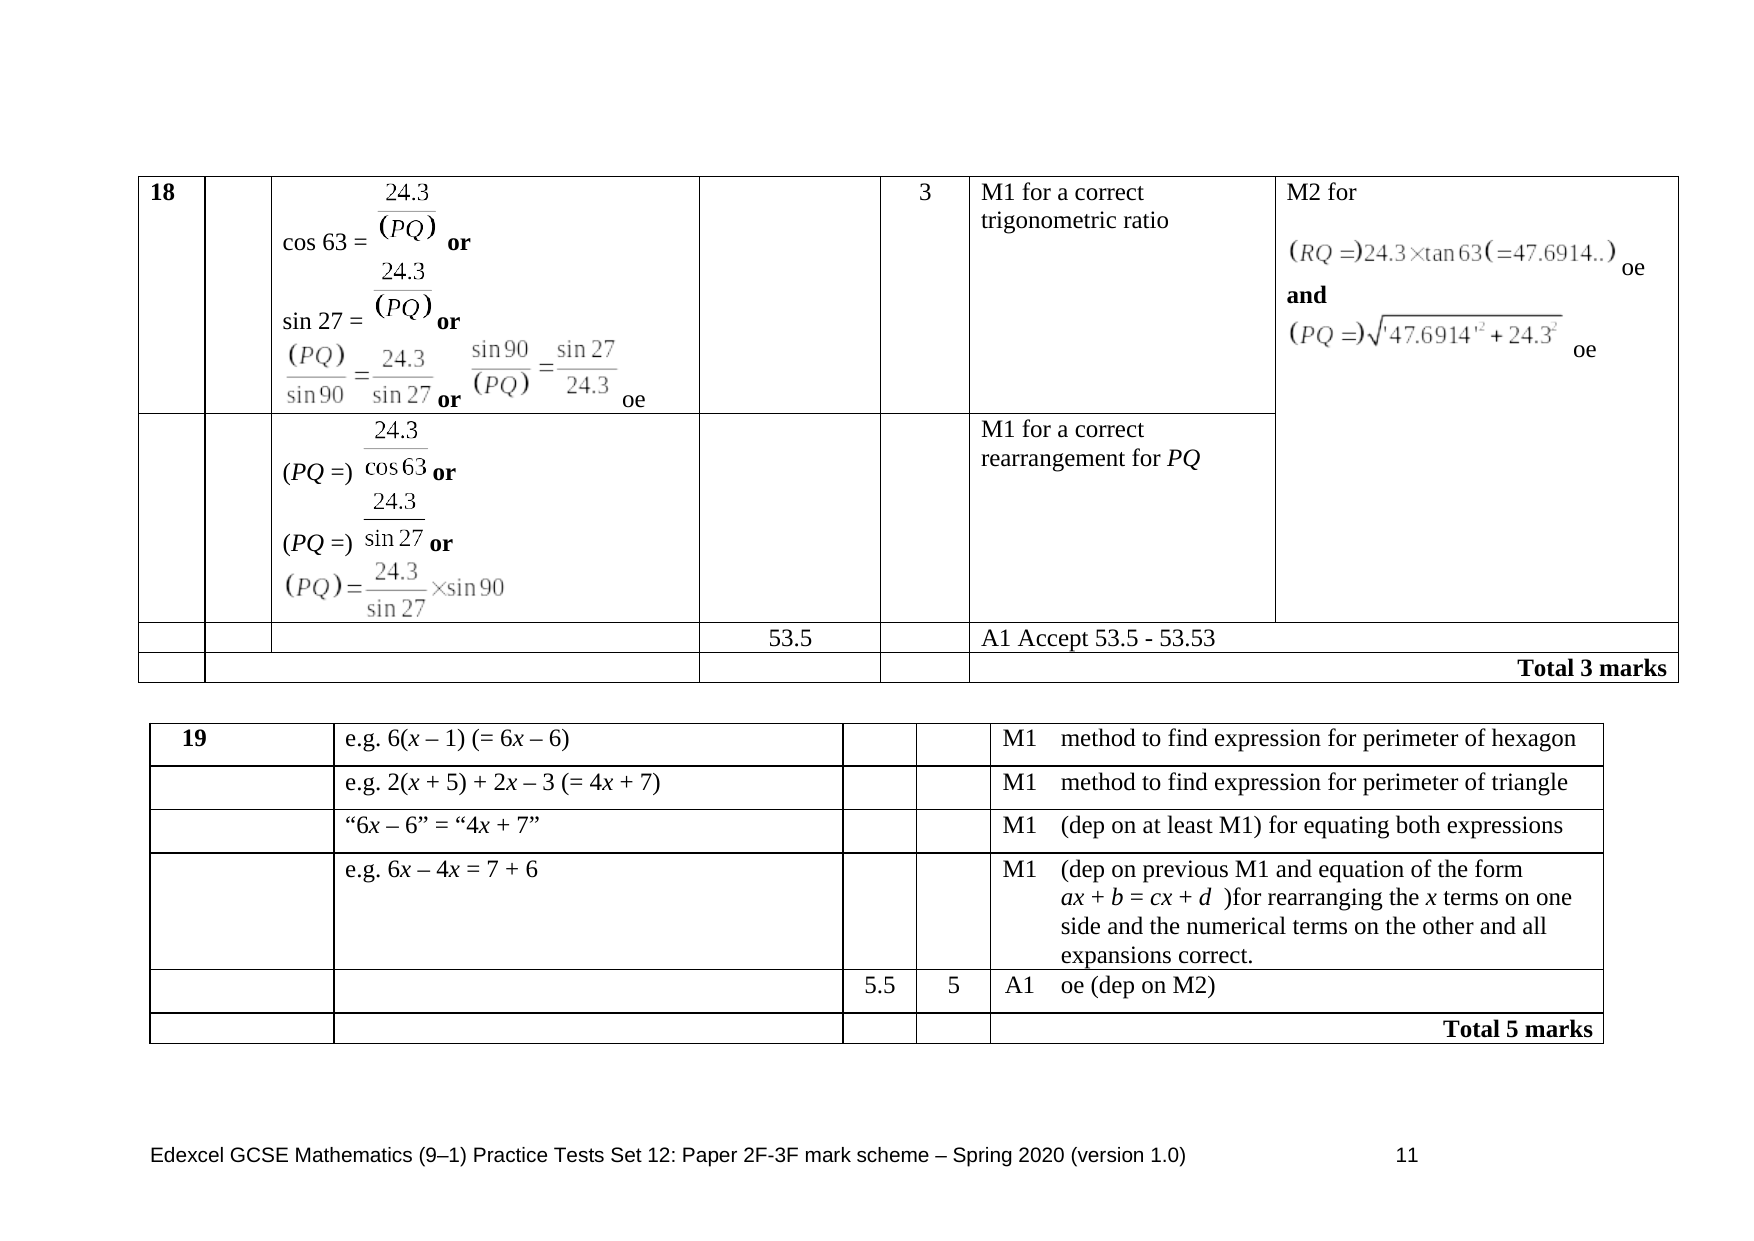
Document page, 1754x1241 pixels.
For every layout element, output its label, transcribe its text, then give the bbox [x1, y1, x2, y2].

table_cell oe (dep on M2) [1049, 970, 1603, 1012]
table_cell Total 5 marks [1049, 1014, 1603, 1042]
table_cell [206, 653, 699, 682]
table_cell [844, 767, 916, 809]
table_header 18 [139, 177, 204, 413]
table_cell (dep on at least M1) for equating both expressions [1049, 810, 1603, 852]
table_header M2 for oe and oe [1276, 177, 1678, 622]
table_cell M1 [991, 810, 1049, 852]
table_cell 53.5 [700, 623, 880, 652]
table_cell A1 Accept 53.5 - 53.53 [970, 623, 1678, 652]
table_cell [335, 970, 842, 1012]
table_cell [206, 623, 271, 652]
table_cell (PQ =) or (PQ =) or [272, 414, 699, 622]
table_cell [151, 970, 238, 1012]
table_cell [151, 1014, 238, 1042]
table_cell [881, 653, 969, 682]
table_cell [151, 767, 238, 809]
table_cell [238, 1014, 333, 1042]
table_cell [991, 1014, 1049, 1042]
table_cell Total 3 marks [970, 653, 1678, 682]
table_header e.g. 6(x – 1) (= 6x – 6) [335, 724, 842, 765]
table_cell [238, 810, 333, 852]
table_cell [139, 414, 204, 622]
table_cell 5.5 [844, 970, 916, 1012]
table_cell [151, 854, 238, 969]
table_cell M1 [991, 767, 1049, 809]
table_cell [238, 767, 333, 809]
table_cell [272, 623, 699, 652]
table_cell [335, 1014, 842, 1042]
table_cell [238, 854, 333, 969]
table_cell [139, 653, 204, 682]
table_cell [206, 414, 271, 622]
table_cell [700, 414, 880, 622]
table_cell e.g. 2(x + 5) + 2x – 3 (= 4x + 7) [335, 767, 842, 809]
table_cell (dep on previous M1 and equation of the form ax + b = cx + d )for rearranging the x terms on one side and the numerical terms on the other and all expansions correct. [1049, 854, 1603, 969]
table_cell 5 [917, 970, 990, 1012]
table_header [844, 724, 916, 765]
table_header method to find expression for perimeter of hexagon [1049, 724, 1603, 765]
table_cell [881, 414, 969, 622]
table_cell [139, 623, 204, 652]
table_cell [881, 623, 969, 652]
table_cell M1 for a correct rearrangement for PQ [970, 414, 1275, 622]
table_cell [917, 810, 990, 852]
table_cell [844, 854, 916, 969]
table_cell [151, 810, 238, 852]
table_header 3 [881, 177, 969, 413]
table_cell [917, 1014, 990, 1042]
table_cell A1 [991, 970, 1049, 1012]
table_header M1 [991, 724, 1049, 765]
table_header 19 [151, 724, 238, 765]
table_header M1 for a correct trigonometric ratio [970, 177, 1275, 413]
table_cell “6x – 6” = “4x + 7” [335, 810, 842, 852]
table_cell e.g. 6x – 4x = 7 + 6 [335, 854, 842, 969]
table_cell [844, 810, 916, 852]
table_header [206, 177, 271, 413]
table_cell [917, 854, 990, 969]
table_header [700, 177, 880, 413]
table_cell M1 [991, 854, 1049, 969]
table_header [917, 724, 990, 765]
table_cell [917, 767, 990, 809]
table_header [238, 724, 333, 765]
table_header cos 63 = or sin 27 = or or oe [272, 177, 699, 413]
table_cell [844, 1014, 916, 1042]
table_cell method to find expression for perimeter of triangle [1049, 767, 1603, 809]
table_cell [238, 970, 333, 1012]
table_cell [700, 653, 880, 682]
